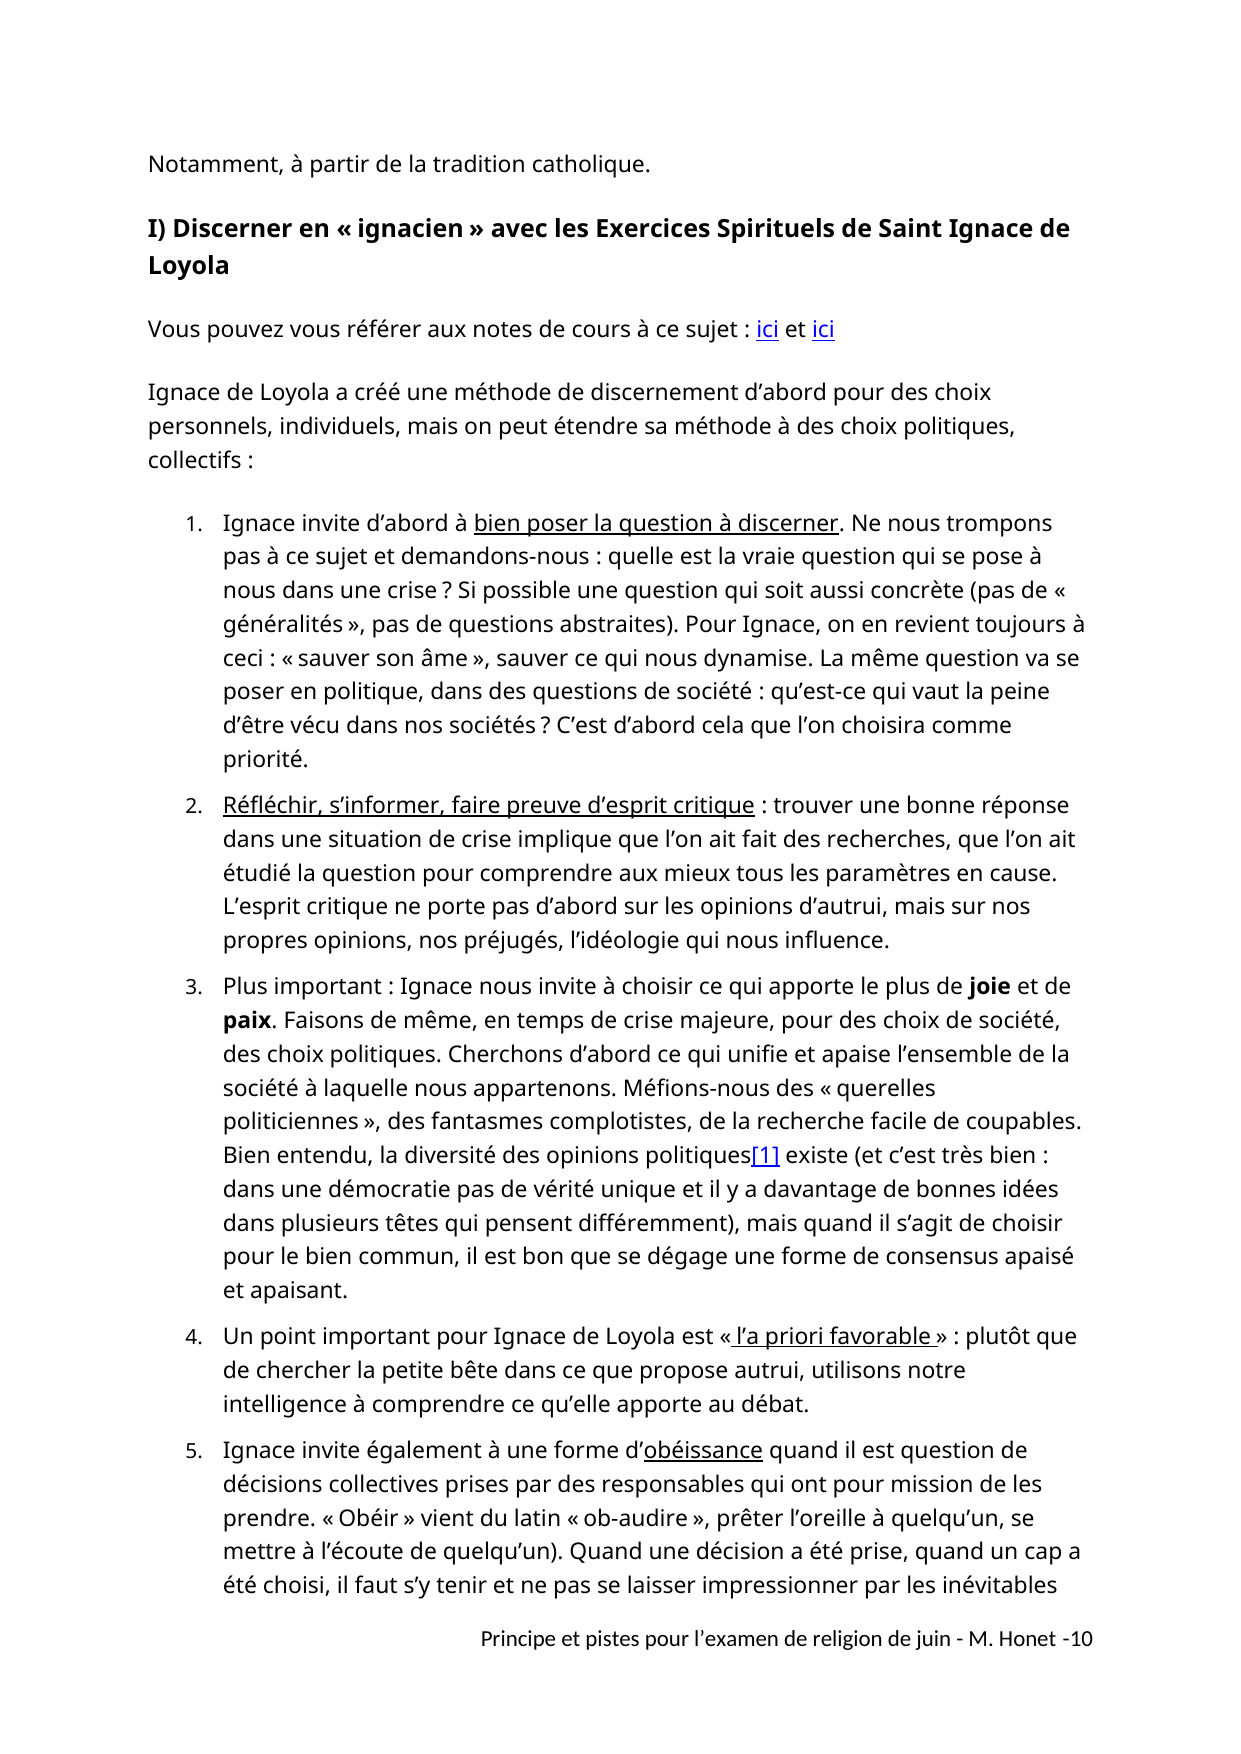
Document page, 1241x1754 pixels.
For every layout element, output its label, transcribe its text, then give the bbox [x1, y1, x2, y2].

list Ignace invite d’abord à bien poser la question à discerner. Ne nous trompons pas à ce sujet et demandons-nous : quelle est la vraie question qui se pose à nous dans une crise ? Si possible une question qui soit aussi concrète (pas de « généralités », pas de questions abstraites). Pour Ignace, on en revient toujours à ceci : « sauver son âme », sauver ce qui nous dynamise. La même question va se poser en politique, dans des questions de société : qu’est-ce qui vaut la peine d’être vécu dans nos sociétés ? C’est d’abord cela que l’on choisira comme priorité. [185, 507, 1093, 774]
text Notamment, à partir de la tradition catholique. [148, 148, 1093, 179]
list Un point important pour Ignace de Loyola est « l’a priori favorable » : plutôt que de chercher la petite bête dans ce que propose autrui, utilisons notre intelligence à comprendre ce qu’elle apporte au débat. [185, 1320, 1093, 1419]
text Ignace de Loyola a créé une méthode de discernement d’abord pour des choix personnels, individuels, mais on peut étendre sa méthode à des choix politiques, collectifs : [148, 376, 1093, 475]
text I) Discerner en « ignacien » avec les Exercices Spirituels de Saint Ignace de Loyola [148, 211, 1093, 281]
text Vous pouvez vous référer aux notes de cours à ce sujet : ici et ici [148, 313, 1093, 344]
list Plus important : Ignace nous invite à choisir ce qui apporte le plus de joie et de paix. Faisons de même, en temps de crise majeure, pour des choix de société, des choix politiques. Cherchons d’abord ce qui unifie et apaise l’ensemble de la société à laquelle nous appartenons. Méfions-nous des « querelles politiciennes », des fantasmes complotistes, de la recherche facile de coupables. Bien entendu, la diversité des opinions politiques[1] existe (et c’est très bien : dans une démocratie pas de vérité unique et il y a davantage de bonnes idées dans plusieurs têtes qui pensent différemment), mais quand il s’agit de choisir pour le bien commun, il est bon que se dégage une forme de consensus apaisé et apaisant. [185, 970, 1093, 1305]
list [185, 1434, 1093, 1600]
list Réfléchir, s’informer, faire preuve d’esprit critique : trouver une bonne réponse dans une situation de crise implique que l’on ait fait des recherches, que l’on ait étudié la question pour comprendre aux mieux tous les paramètres en cause. L’esprit critique ne porte pas d’abord sur les opinions d’autrui, mais sur nos propres opinions, nos préjugés, l’idéologie qui nous influence. [185, 789, 1093, 955]
